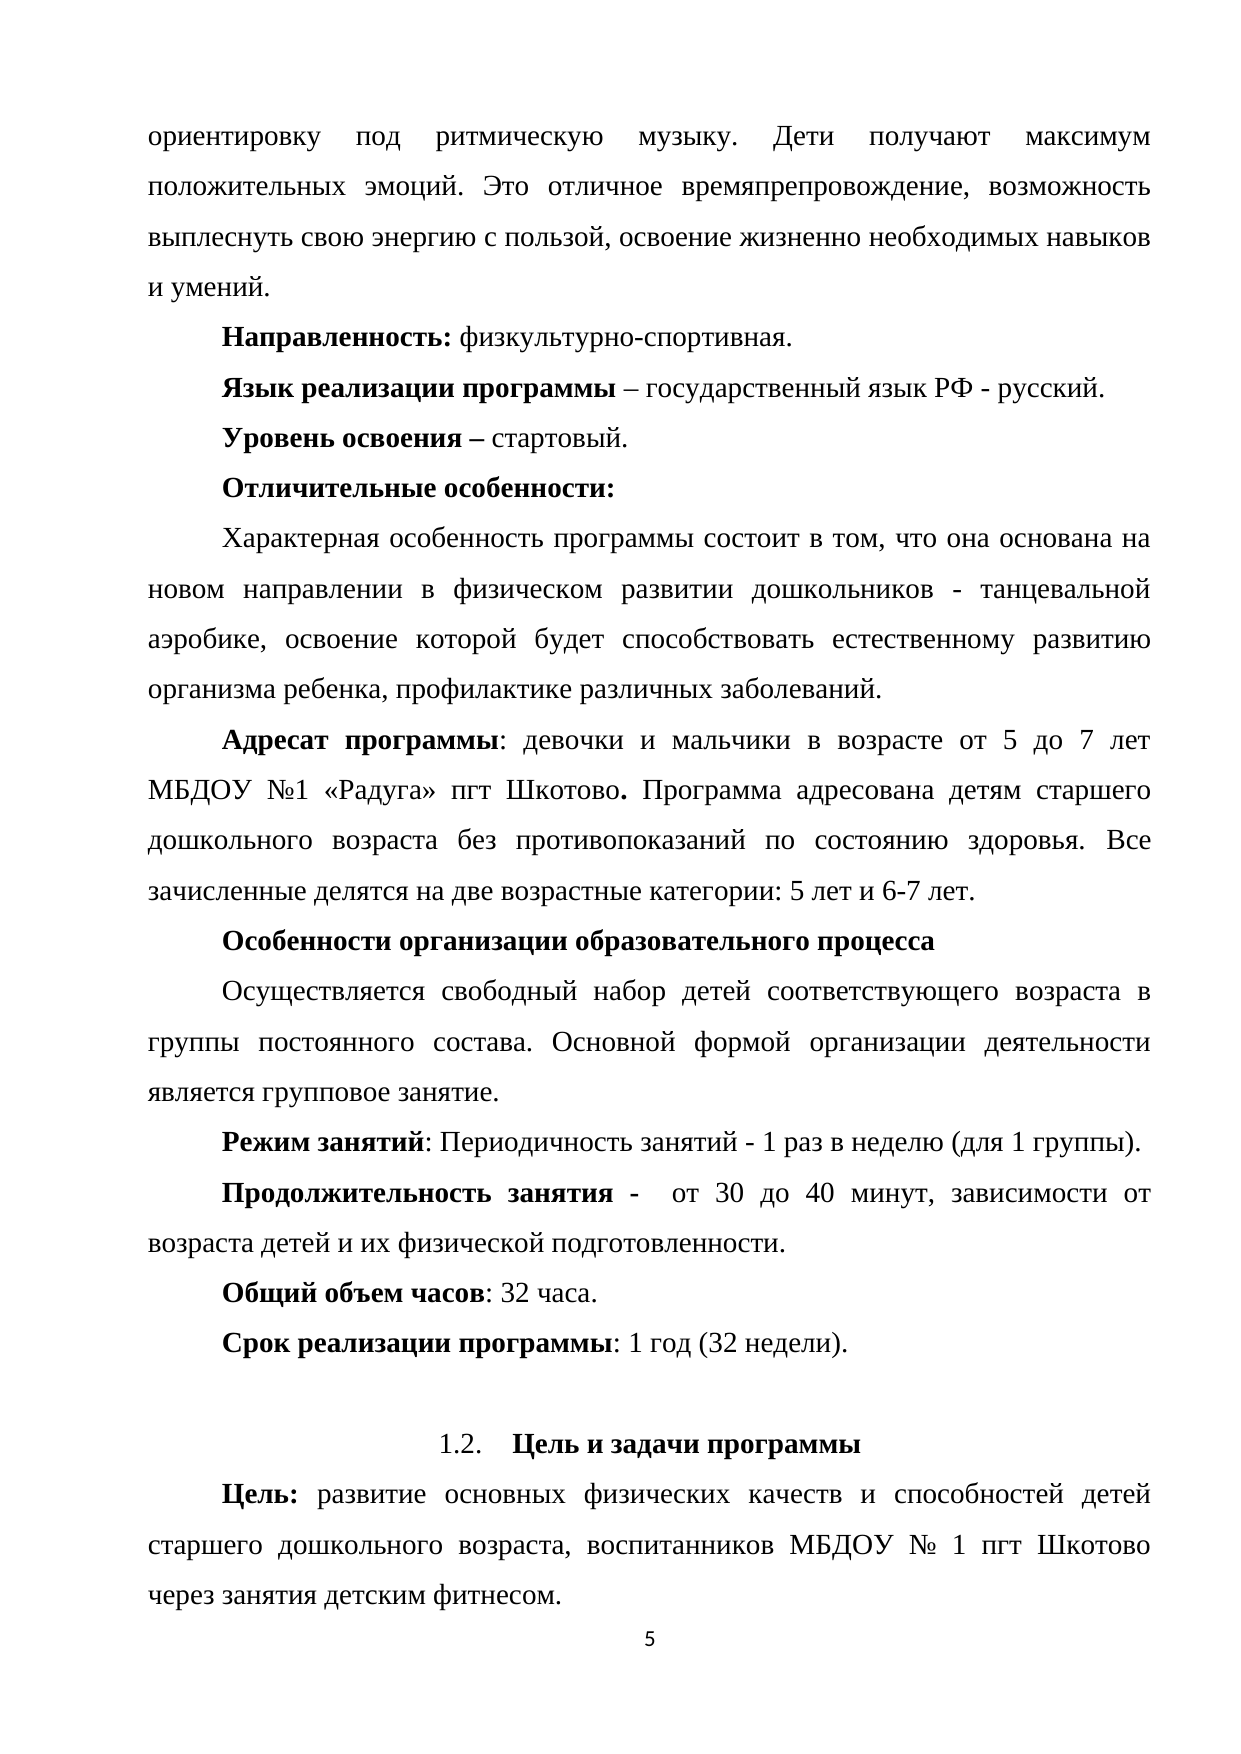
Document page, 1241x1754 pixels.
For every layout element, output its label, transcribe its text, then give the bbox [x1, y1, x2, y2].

text Адресат программы: девочки и мальчики в возрасте от 5 до 7 лет МБДОУ №1 «Радуга» пгт Шкотово. Программа адресована детям старшего дошкольного возраста без противопоказаний по состоянию здоровья. Все зачисленные делятся на две возрастные категории: 5 лет и 6-7 лет. [148, 722, 1152, 906]
text Цель: развитие основных физических качеств и способностей детей старшего дошкольного возраста, воспитанников МБДОУ № 1 пгт Шкотово через занятия детским фитнесом. [148, 1477, 1152, 1611]
text Осуществляется свободный набор детей соответствующего возраста в группы постоянного состава. Основной формой организации деятельности является групповое занятие. [148, 973, 1152, 1108]
text Отличительные особенности: [148, 470, 1152, 504]
text Характерная особенность программы состоит в том, что она основана на новом направлении в физическом развитии дошкольников - танцевальной аэробике, освоение которой будет способствовать естественному развитию организма ребенка, профилактике различных заболеваний. [148, 521, 1152, 705]
list Цель и задачи программы [148, 1426, 1152, 1460]
text Уровень освоения – стартовый. [148, 420, 1152, 453]
text Особенности организации образовательного процесса [148, 923, 1152, 957]
text Общий объем часов: 32 часа. [148, 1275, 1152, 1309]
text Язык реализации программы – государственный язык РФ - русский. [148, 370, 1152, 403]
text Режим занятий: Периодичность занятий - 1 раз в неделю (для 1 группы). [148, 1124, 1152, 1158]
text Направленность: физкультурно-спортивная. [148, 319, 1152, 353]
text Срок реализации программы: 1 год (32 недели). [148, 1326, 1152, 1359]
text Продолжительность занятия - от 30 до 40 минут, зависимости от возраста детей и их физической подготовленности. [148, 1175, 1152, 1258]
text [148, 118, 1152, 303]
